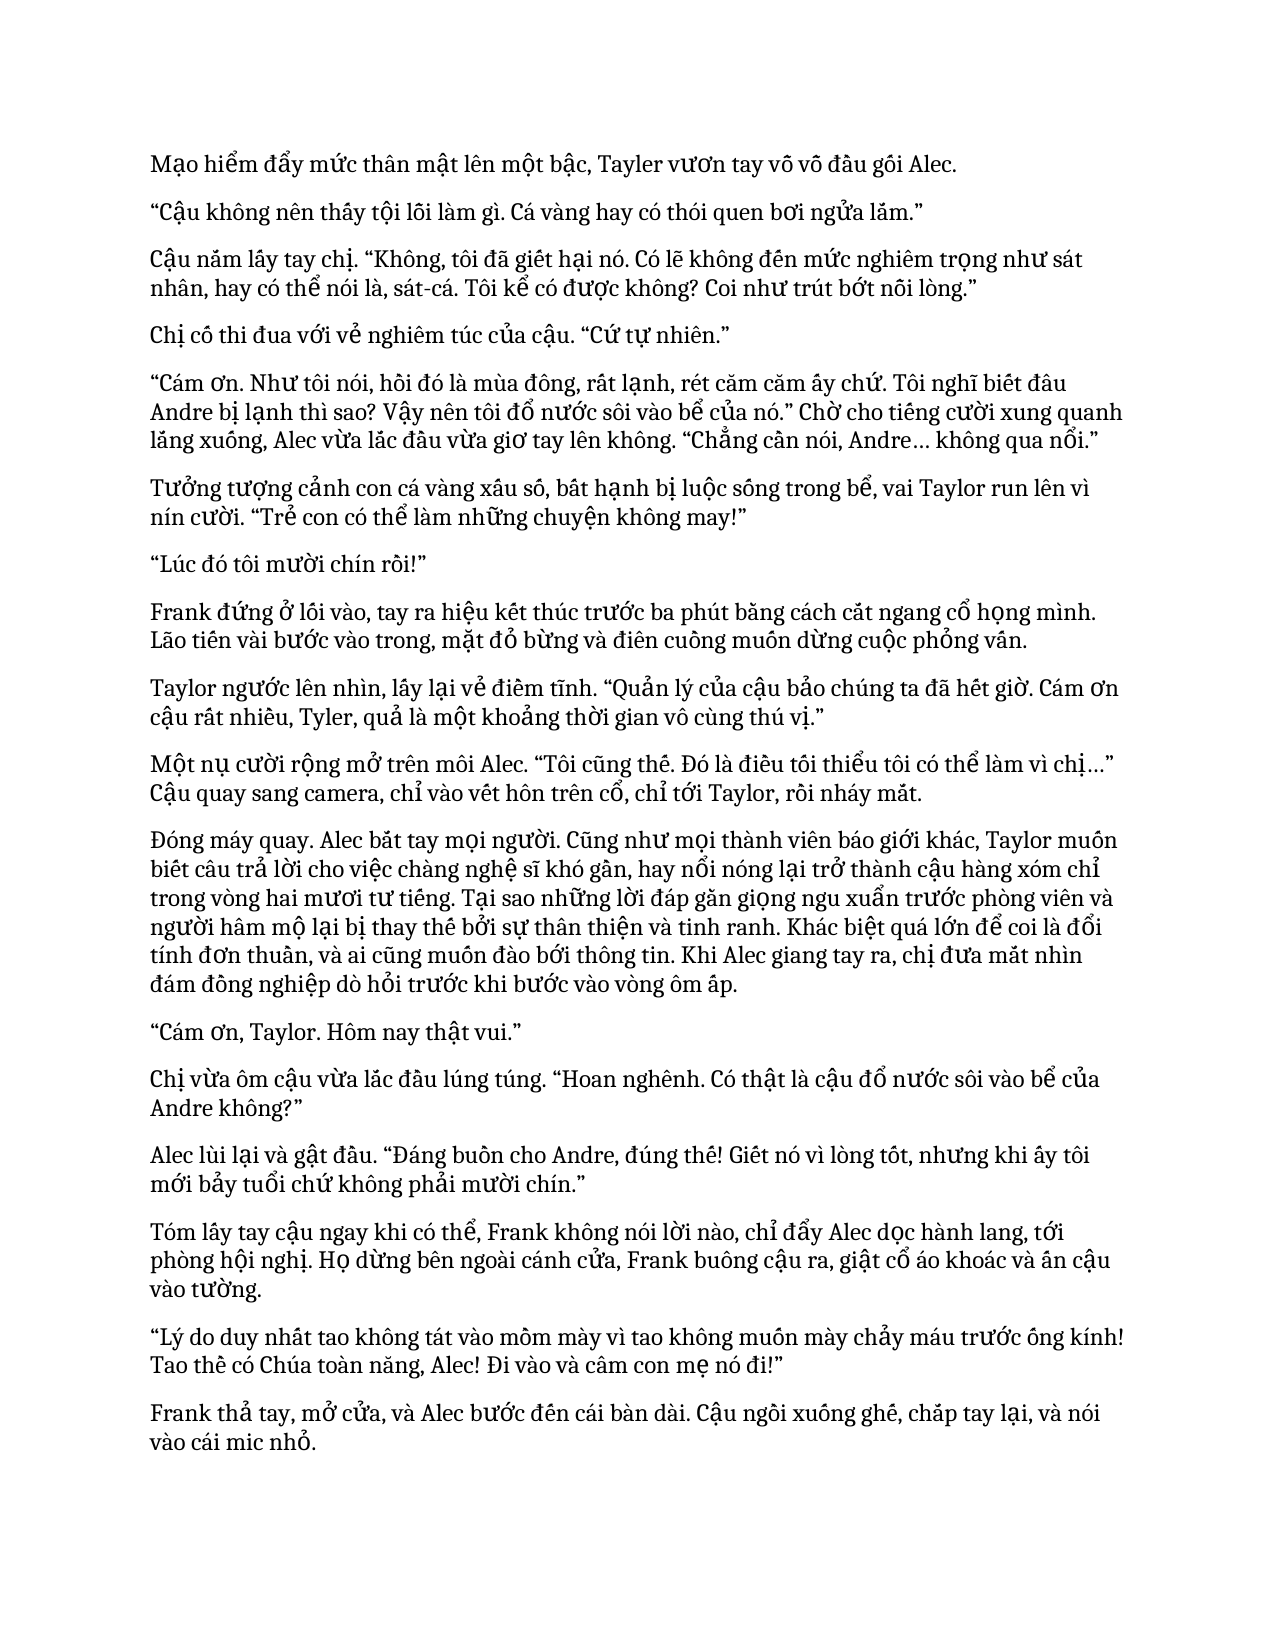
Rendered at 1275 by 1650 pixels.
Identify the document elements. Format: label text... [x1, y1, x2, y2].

text Cậu nắm lấy tay chị. “Không, tôi đã giết hại nó. Có lẽ không đến mức nghiêm trọng như sát nhân, hay có thể nói là, sát-cá. Tôi kể có được không? Coi như trút bớt nỗi lòng.” [150, 245, 1125, 302]
text “Cám ơn. Như tôi nói, hồi đó là mùa đông, rất lạnh, rét căm căm ấy chứ. Tôi nghĩ biết đâu Andre bị lạnh thì sao? Vậy nên tôi đổ nước sôi vào bể của nó.” Chờ cho tiếng cười xung quanh lắng xuống, Alec vừa lắc đầu vừa giơ tay lên không. “Chẳng cần nói, Andre… không qua nổi.” [150, 369, 1125, 455]
text “Cậu không nên thấy tội lỗi làm gì. Cá vàng hay có thói quen bơi ngửa lắm.” [150, 197, 1125, 226]
text Đóng máy quay. Alec bắt tay mọi người. Cũng như mọi thành viên báo giới khác, Taylor muốn biết câu trả lời cho việc chàng nghệ sĩ khó gần, hay nổi nóng lại trở thành cậu hàng xóm chỉ trong vòng hai mươi tư tiếng. Tại sao những lời đáp gằn giọng ngu xuẩn trước phòng viên và người hâm mộ lại bị thay thế bởi sự thân thiện và tinh ranh. Khác biệt quá lớn để coi là đổi tính đơn thuần, và ai cũng muốn đào bới thông tin. Khi Alec giang tay ra, chị đưa mắt nhìn đám đồng nghiệp dò hỏi trước khi bước vào vòng ôm ấp. [150, 826, 1125, 999]
text Mạo hiểm đẩy mức thân mật lên một bậc, Tayler vươn tay vỗ vỗ đầu gối Alec. [150, 150, 1125, 179]
text Tóm lấy tay cậu ngay khi có thể, Frank không nói lời nào, chỉ đẩy Alec dọc hành lang, tới phòng hội nghị. Họ dừng bên ngoài cánh cửa, Frank buông cậu ra, giật cổ áo khoác và ấn cậu vào tường. [150, 1217, 1125, 1304]
text Alec lùi lại và gật đầu. “Đáng buồn cho Andre, đúng thế! Giết nó vì lòng tốt, nhưng khi ấy tôi mới bảy tuổi chứ không phải mười chín.” [150, 1141, 1125, 1199]
text Một nụ cười rộng mở trên môi Alec. “Tôi cũng thế. Đó là điều tối thiểu tôi có thể làm vì chị…” Cậu quay sang camera, chỉ vào vết hôn trên cổ, chỉ tới Taylor, rồi nháy mắt. [150, 750, 1125, 807]
text Frank đứng ở lối vào, tay ra hiệu kết thúc trước ba phút bằng cách cắt ngang cổ họng mình. Lão tiến vài bước vào trong, mặt đỏ bừng và điên cuồng muốn dừng cuộc phỏng vấn. [150, 597, 1125, 655]
text Chị vừa ôm cậu vừa lắc đầu lúng túng. “Hoan nghênh. Có thật là cậu đổ nước sôi vào bể của Andre không?” [150, 1065, 1125, 1122]
text “Lý do duy nhất tao không tát vào mồm mày vì tao không muốn mày chảy máu trước ống kính! Tao thề có Chúa toàn năng, Alec! Đi vào và câm con mẹ nó đi!” [150, 1322, 1125, 1380]
text Taylor ngước lên nhìn, lấy lại vẻ điềm tĩnh. “Quản lý của cậu bảo chúng ta đã hết giờ. Cám ơn cậu rất nhiều, Tyler, quả là một khoảng thời gian vô cùng thú vị.” [150, 674, 1125, 731]
text Frank thả tay, mở cửa, và Alec bước đến cái bàn dài. Cậu ngồi xuống ghế, chắp tay lại, và nói vào cái mic nhỏ. [150, 1399, 1125, 1456]
text “Cám ơn, Taylor. Hôm nay thật vui.” [150, 1017, 1125, 1046]
text Chị cố thi đua với vẻ nghiêm túc của cậu. “Cứ tự nhiên.” [150, 321, 1125, 350]
text Tưởng tượng cảnh con cá vàng xấu số, bất hạnh bị luộc sống trong bể, vai Taylor run lên vì nín cười. “Trẻ con có thể làm những chuyện không may!” [150, 474, 1125, 531]
text “Lúc đó tôi mười chín rồi!” [150, 550, 1125, 579]
